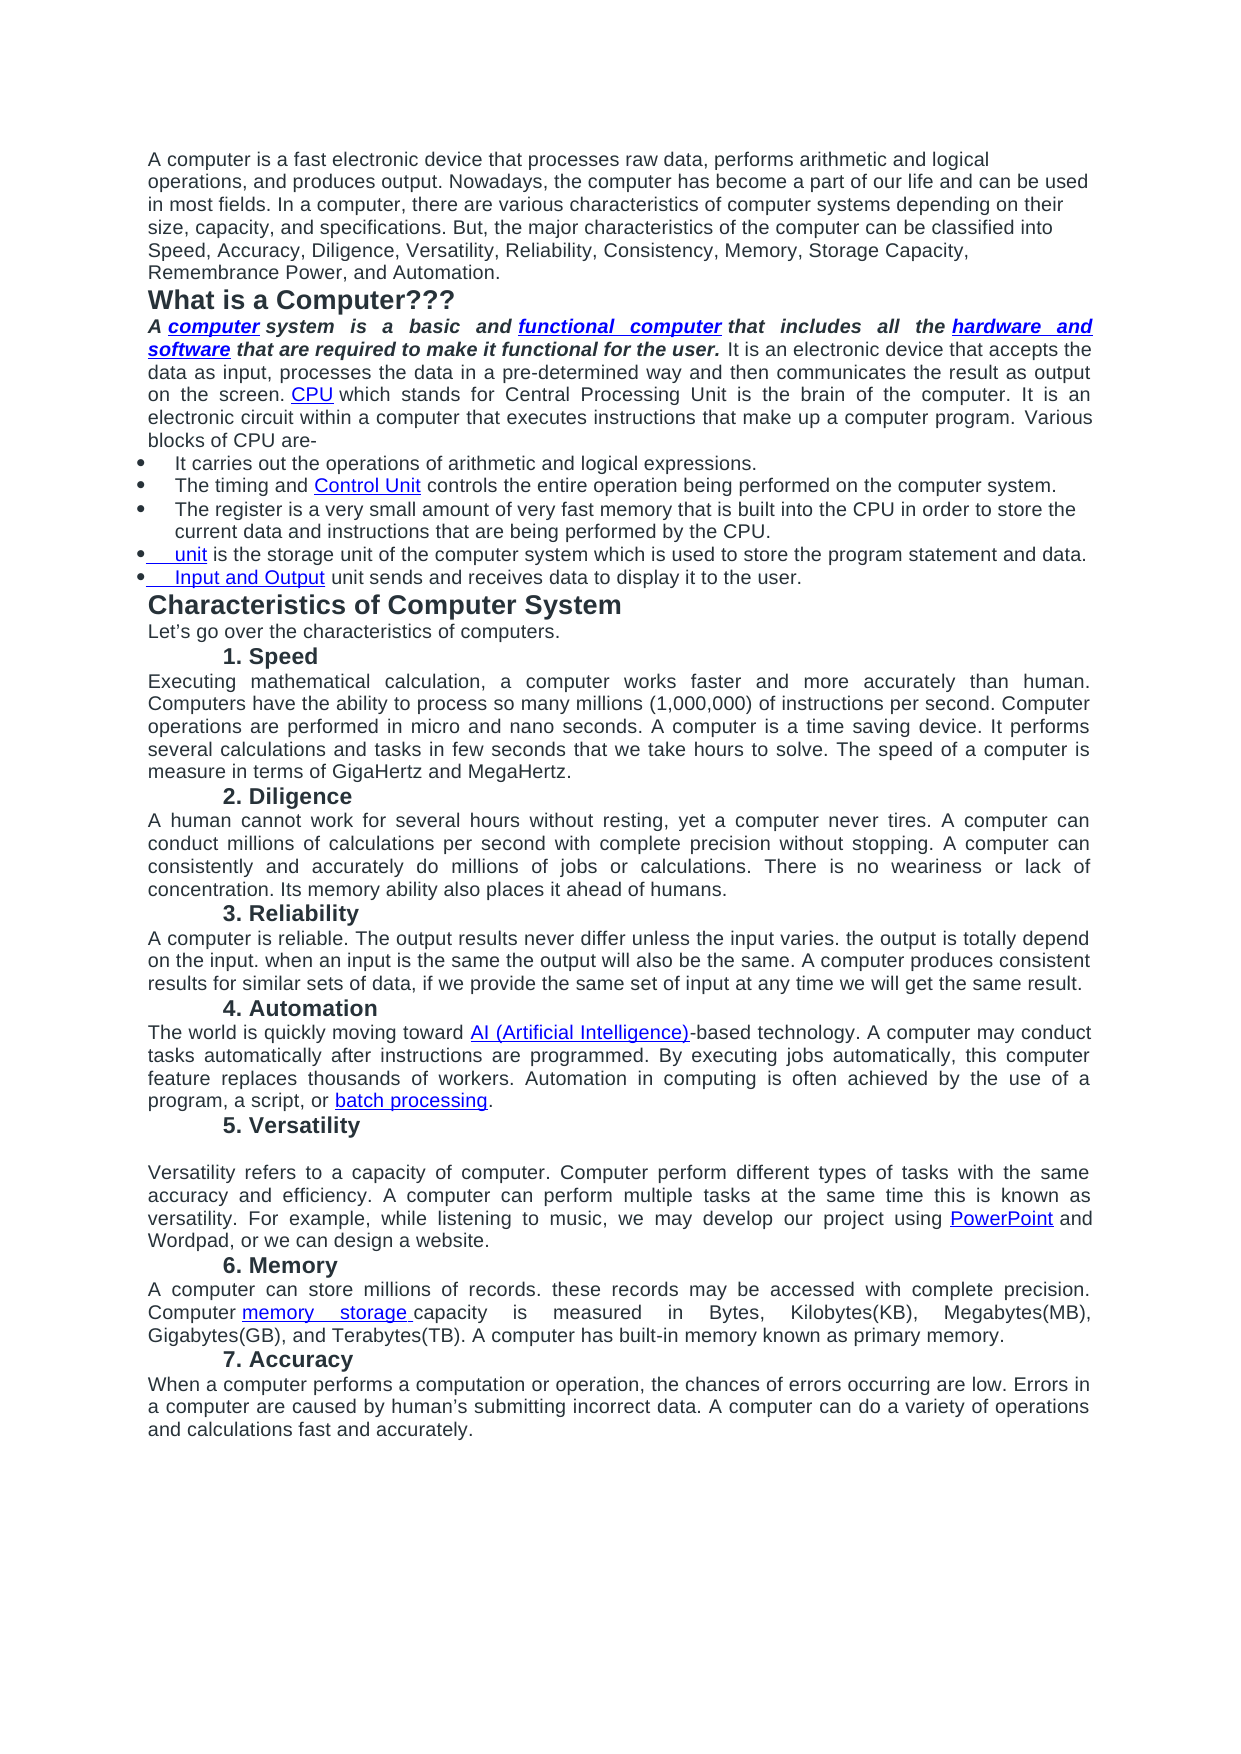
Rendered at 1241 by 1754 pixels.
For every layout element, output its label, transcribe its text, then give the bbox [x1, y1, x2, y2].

subtitle 3. Reliability [223, 900, 1093, 927]
text A computer is a fast electronic device that processes raw data, performs arithmetic and logical operations, and produces output. Nowadays, the computer has become a part of our life and can be used in most fields. In a computer, there are various characteristics of computer systems depending on their size, capacity, and specifications. But, the major characteristics of the computer can be classified into Speed, Accuracy, Diligence, Versatility, Reliability, Consistency, Memory, Storage Capacity, Remembrance Power, and Automation. [148, 148, 1093, 284]
list The register is a very small amount of very fast memory that is built into the CPU in order to store the current data and instructions that are being performed by the CPU. [137, 497, 1093, 543]
text A computer can store millions of records. these records may be accessed with complete precision. Computer memory storage capacity is measured in Bytes, Kilobytes(KB), Megabytes(MB), Gigabytes(GB), and Terabytes(TB). A computer has built-in memory known as primary memory. [148, 1278, 1093, 1346]
list The timing and Control Unit controls the entire operation being performed on the computer system. [137, 474, 1093, 497]
subtitle 7. Accuracy [223, 1346, 1093, 1373]
subtitle 4. Automation [223, 995, 1093, 1021]
text A computer is reliable. The output results never differ unless the input varies. the output is totally depend on the input. when an input is the same the output will also be the same. A computer produces consistent results for similar sets of data, if we provide the same set of input at any time we will get the same result. [148, 927, 1093, 995]
subtitle 2. Diligence [223, 783, 1093, 809]
text Executing mathematical calculation, a computer works faster and more accurately than human. Computers have the ability to process so many millions (1,000,000) of instructions per second. Computer operations are performed in micro and nano seconds. A computer is a time saving device. It performs several calculations and tasks in few seconds that we take hours to solve. The speed of a computer is measure in terms of GigaHertz and MegaHertz. [148, 669, 1093, 783]
subtitle 1. Speed [223, 643, 1093, 669]
list Input and Output unit sends and receives data to display it to the user. [137, 566, 1093, 589]
text What is a Computer??? [148, 284, 1093, 315]
text The world is quickly moving toward AI (Artificial Intelligence)-based technology. A computer may conduct tasks automatically after instructions are programmed. By executing jobs automatically, this computer feature replaces thousands of workers. Automation in computing is often achieved by the use of a program, a script, or batch processing. [148, 1021, 1093, 1112]
text When a computer performs a computation or operation, the chances of errors occurring are low. Errors in a computer are caused by human’s submitting incorrect data. A computer can do a variety of operations and calculations fast and accurately. [148, 1373, 1093, 1441]
text Characteristics of Computer System [148, 589, 1093, 620]
text Let’s go over the characteristics of computers. [148, 620, 1093, 643]
list unit is the storage unit of the computer system which is used to store the program statement and data. [137, 543, 1093, 566]
subtitle 6. Memory [223, 1252, 1093, 1278]
text A computer system is a basic and functional computer that includes all the hardware and software that are required to make it functional for the user. It is an electronic device that accepts the data as input, processes the data in a pre-determined way and then communicates the result as output on the screen. CPU which stands for Central Processing Unit is the brain of the computer. It is an electronic circuit within a computer that executes instructions that make up a computer program. Various blocks of CPU are- [148, 315, 1093, 451]
subtitle 5. Versatility [223, 1112, 1093, 1138]
list It carries out the operations of arithmetic and logical expressions. [137, 451, 1093, 474]
text A human cannot work for several hours without resting, yet a computer never tires. A computer can conduct millions of calculations per second with complete precision without stopping. A computer can consistently and accurately do millions of jobs or calculations. There is no weariness or lack of concentration. Its memory ability also places it ahead of humans. [148, 809, 1093, 900]
text Versatility refers to a capacity of computer. Computer perform different types of tasks with the same accuracy and efficiency. A computer can perform multiple tasks at the same time this is known as versatility. For example, while listening to music, we may develop our project using PowerPoint and Wordpad, or we can design a website. [148, 1161, 1093, 1252]
